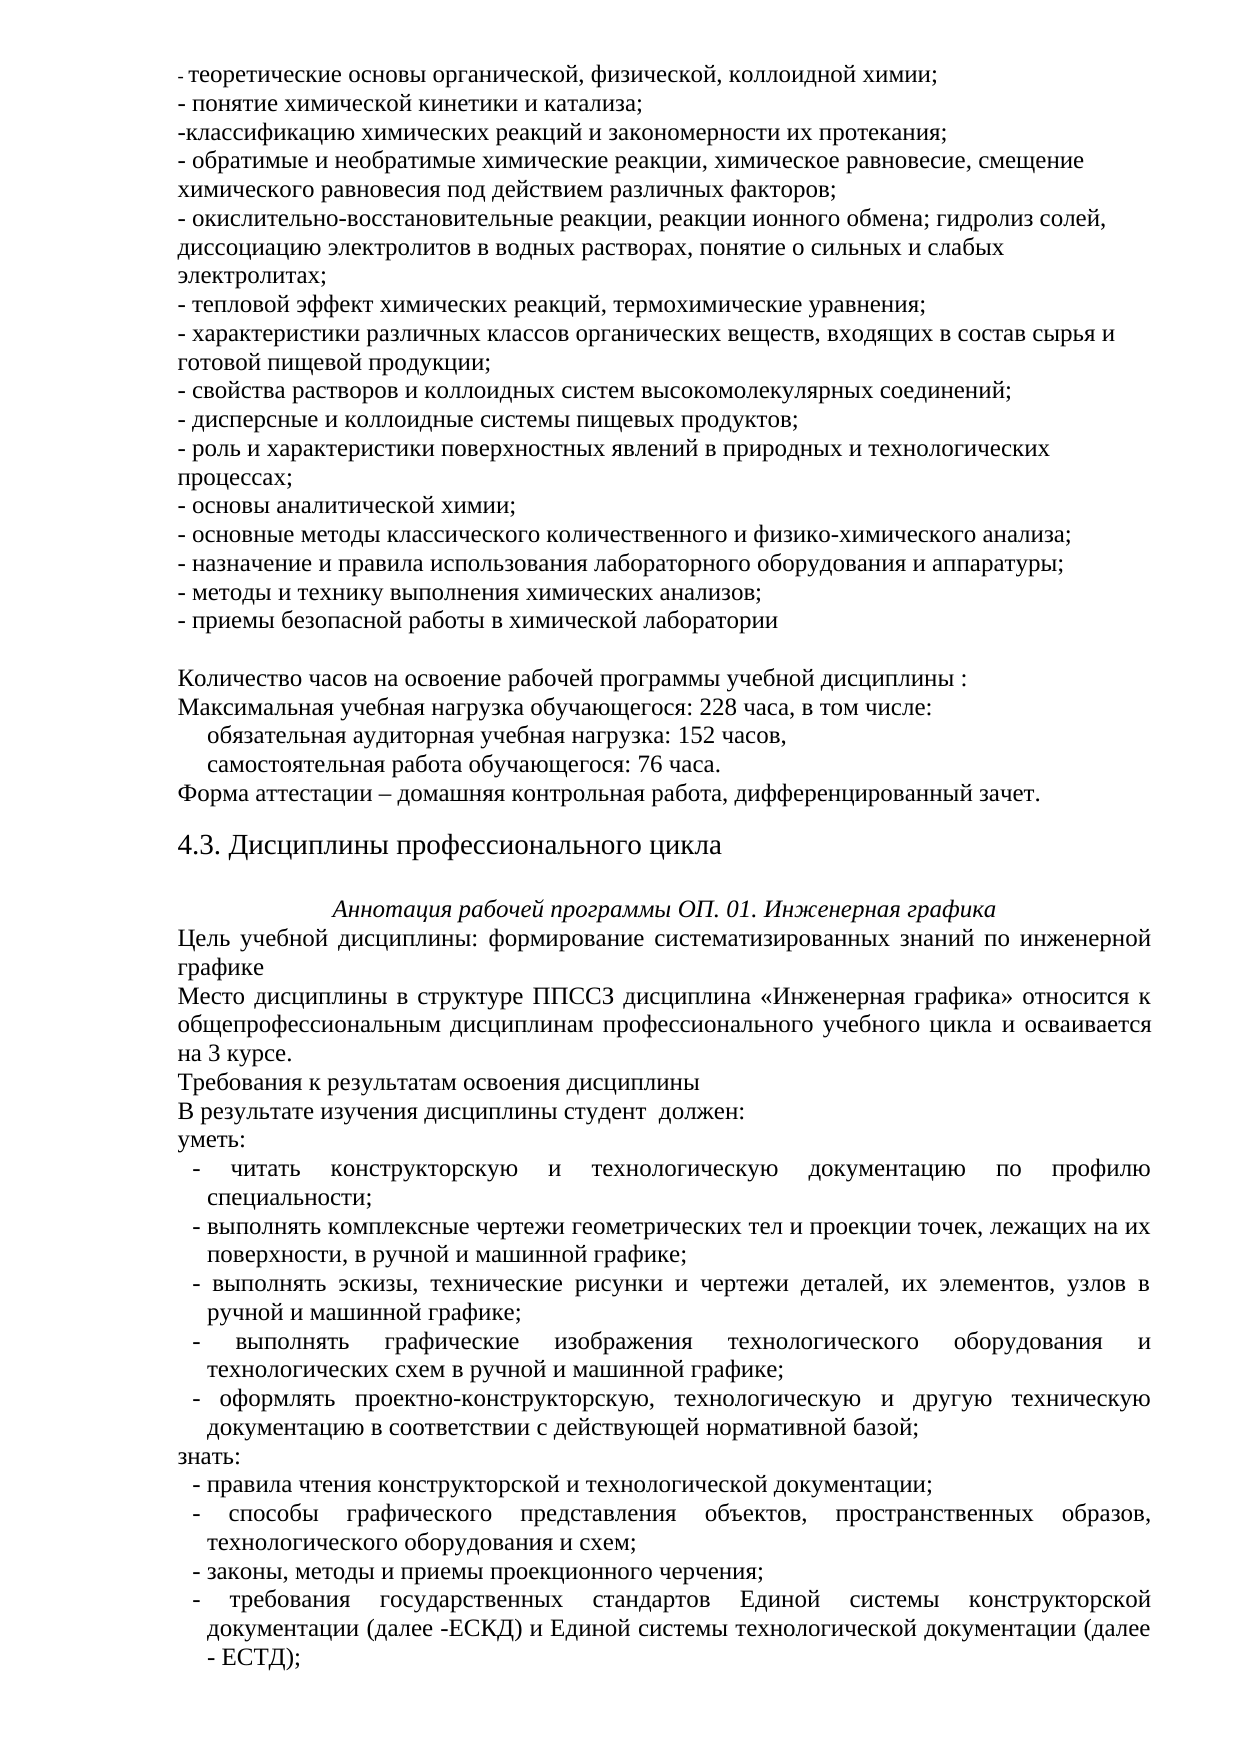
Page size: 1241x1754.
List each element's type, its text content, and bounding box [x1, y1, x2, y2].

text -классификацию химических реакций и закономерности их протекания; [177, 117, 1152, 145]
text - окислительно-восстановительные реакции, реакции ионного обмена; гидролиз солей, диссоциацию электролитов в водных растворах, понятие о сильных и слабых электролитах; [177, 203, 1152, 289]
text - выполнять комплексные чертежи геометрических тел и проекции точек, лежащих на их поверхности, в ручной и машинной графике; [192, 1211, 1152, 1268]
text - способы графического представления объектов, пространственных образов, технологического оборудования и схем; [192, 1498, 1152, 1556]
text - требования государственных стандартов Единой системы конструкторской документации (далее -ЕСКД) и Единой системы технологической документации (далее - ЕСТД); [192, 1584, 1152, 1671]
text - приемы безопасной работы в химической лаборатории [177, 605, 1152, 634]
text - понятие химической кинетики и катализа; [177, 88, 1152, 117]
text - выполнять графические изображения технологического оборудования и технологических схем в ручной и машинной графике; [192, 1326, 1152, 1383]
text Максимальная учебная нагрузка обучающегося: 228 часа, в том числе: [177, 692, 1152, 720]
text - основные методы классического количественного и физико-химического анализа; [177, 519, 1152, 548]
text - роль и характеристики поверхностных явлений в природных и технологических процессах; [177, 433, 1152, 490]
text - назначение и правила использования лабораторного оборудования и аппаратуры; [177, 548, 1152, 577]
text уметь: [177, 1124, 1152, 1153]
text - читать конструкторскую и технологическую документацию по профилю специальности; [192, 1153, 1152, 1211]
text Количество часов на освоение рабочей программы учебной дисциплины : [177, 663, 1152, 692]
text Цель учебной дисциплины: формирование систематизированных знаний по инженерной графике [177, 923, 1152, 981]
text - тепловой эффект химических реакций, термохимические уравнения; [177, 289, 1152, 318]
text - дисперсные и коллоидные системы пищевых продуктов; [177, 404, 1152, 433]
text - характеристики различных классов органических веществ, входящих в состав сырья и готовой пищевой продукции; [177, 318, 1152, 375]
text знать: [177, 1441, 1152, 1469]
text - свойства растворов и коллоидных систем высокомолекулярных соединений; [177, 375, 1152, 404]
text - основы аналитической химии; [177, 490, 1152, 519]
text Место дисциплины в структуре ППССЗ дисциплина «Инженерная графика» относится к общепрофессиональным дисциплинам профессионального учебного цикла и осваивается на 3 курсе. [177, 981, 1152, 1067]
text - законы, методы и приемы проекционного черчения; [192, 1556, 1152, 1584]
text - методы и технику выполнения химических анализов; [177, 577, 1152, 605]
text Аннотация рабочей программы ОП. 01. Инженерная графика [177, 894, 1152, 923]
text - выполнять эскизы, технические рисунки и чертежи деталей, их элементов, узлов в ручной и машинной графике; [192, 1268, 1152, 1326]
text Требования к результатам освоения дисциплины [177, 1067, 1152, 1096]
text В результате изучения дисциплины студент должен: [177, 1096, 1152, 1124]
text самостоятельная работа обучающегося: 76 часа. [177, 749, 1152, 778]
text - обратимые и необратимые химические реакции, химическое равновесие, смещение химического равновесия под действием различных факторов; [177, 145, 1152, 203]
text Форма аттестации – домашняя контрольная работа, дифференцированный зачет. [177, 778, 1152, 807]
text - оформлять проектно-конструкторскую, технологическую и другую техническую документацию в соответствии с действующей нормативной базой; [192, 1383, 1152, 1441]
text - правила чтения конструкторской и технологической документации; [192, 1469, 1152, 1498]
text - теоретические основы органической, физической, коллоидной химии; [177, 59, 1152, 88]
subtitle 4.3. Дисциплины профессионального цикла [177, 827, 1152, 861]
text обязательная аудиторная учебная нагрузка: 152 часов, [177, 720, 1152, 749]
